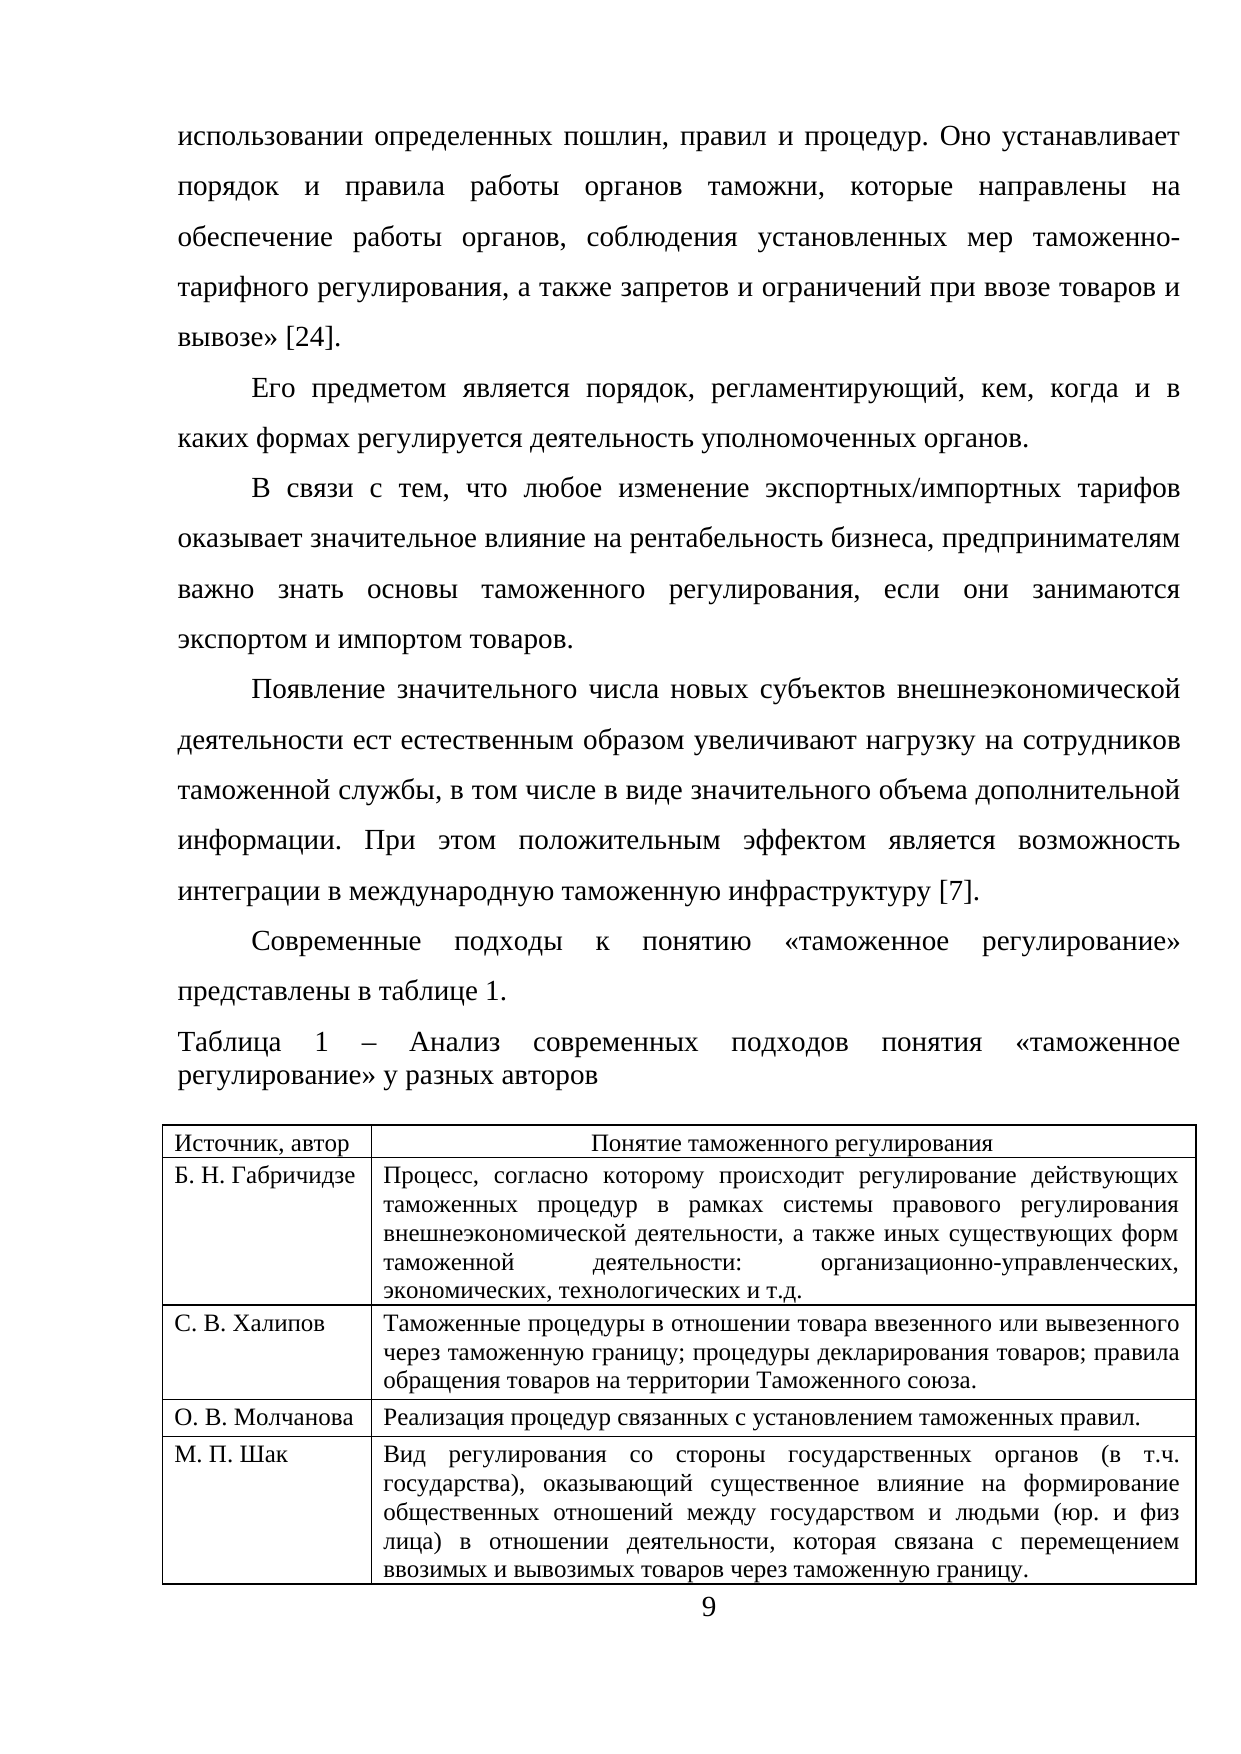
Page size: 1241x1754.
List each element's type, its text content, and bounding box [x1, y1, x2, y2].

table_cell О. В. Молчанова [163, 1400, 371, 1436]
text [177, 118, 1181, 353]
table_cell М. П. Шак [163, 1437, 371, 1583]
text Появление значительного числа новых субъектов внешнеэкономической деятельности ест естественным образом увеличивают нагрузку на сотрудников таможенной службы, в том числе в виде значительного объема дополнительной информации. При этом положительным эффектом является возможность интеграции в международную таможенную инфраструктуру [7]. [177, 672, 1181, 906]
table_cell Вид регулирования со стороны государственных органов (в т.ч. государства), оказывающий существенное влияние на формирование общественных отношений между государством и людьми (юр. и физ лица) в отношении деятельности, которая связана с перемещением ввозимых и вывозимых товаров через таможенную границу. [372, 1437, 1195, 1583]
table_cell Процесс, согласно которому происходит регулирование действующих таможенных процедур в рамках системы правового регулирования внешнеэкономической деятельности, а также иных существующих форм таможенной деятельности: организационно-управленческих, экономических, технологических и т.д. [372, 1158, 1195, 1304]
text Таблица 1 – Анализ современных подходов понятия «таможенное регулирование» у разных авторов [177, 1024, 1181, 1091]
table_cell Реализация процедур связанных с установлением таможенных правил. [372, 1400, 1195, 1436]
table_header Источник, автор [163, 1126, 371, 1157]
text Современные подходы к понятию «таможенное регулирование» представлены в таблице 1. [177, 923, 1181, 1007]
table_cell С. В. Халипов [163, 1306, 371, 1398]
table_cell Б. Н. Габричидзе [163, 1158, 371, 1304]
table_cell Таможенные процедуры в отношении товара ввезенного или вывезенного через таможенную границу; процедуры декларирования товаров; правила обращения товаров на территории Таможенного союза. [372, 1306, 1195, 1398]
text Его предметом является порядок, регламентирующий, кем, когда и в каких формах регулируется деятельность уполномоченных органов. [177, 370, 1181, 453]
text В связи с тем, что любое изменение экспортных/импортных тарифов оказывает значительное влияние на рентабельность бизнеса, предпринимателям важно знать основы таможенного регулирования, если они занимаются экспортом и импортом товаров. [177, 470, 1181, 655]
table_header Понятие таможенного регулирования [372, 1126, 1195, 1157]
